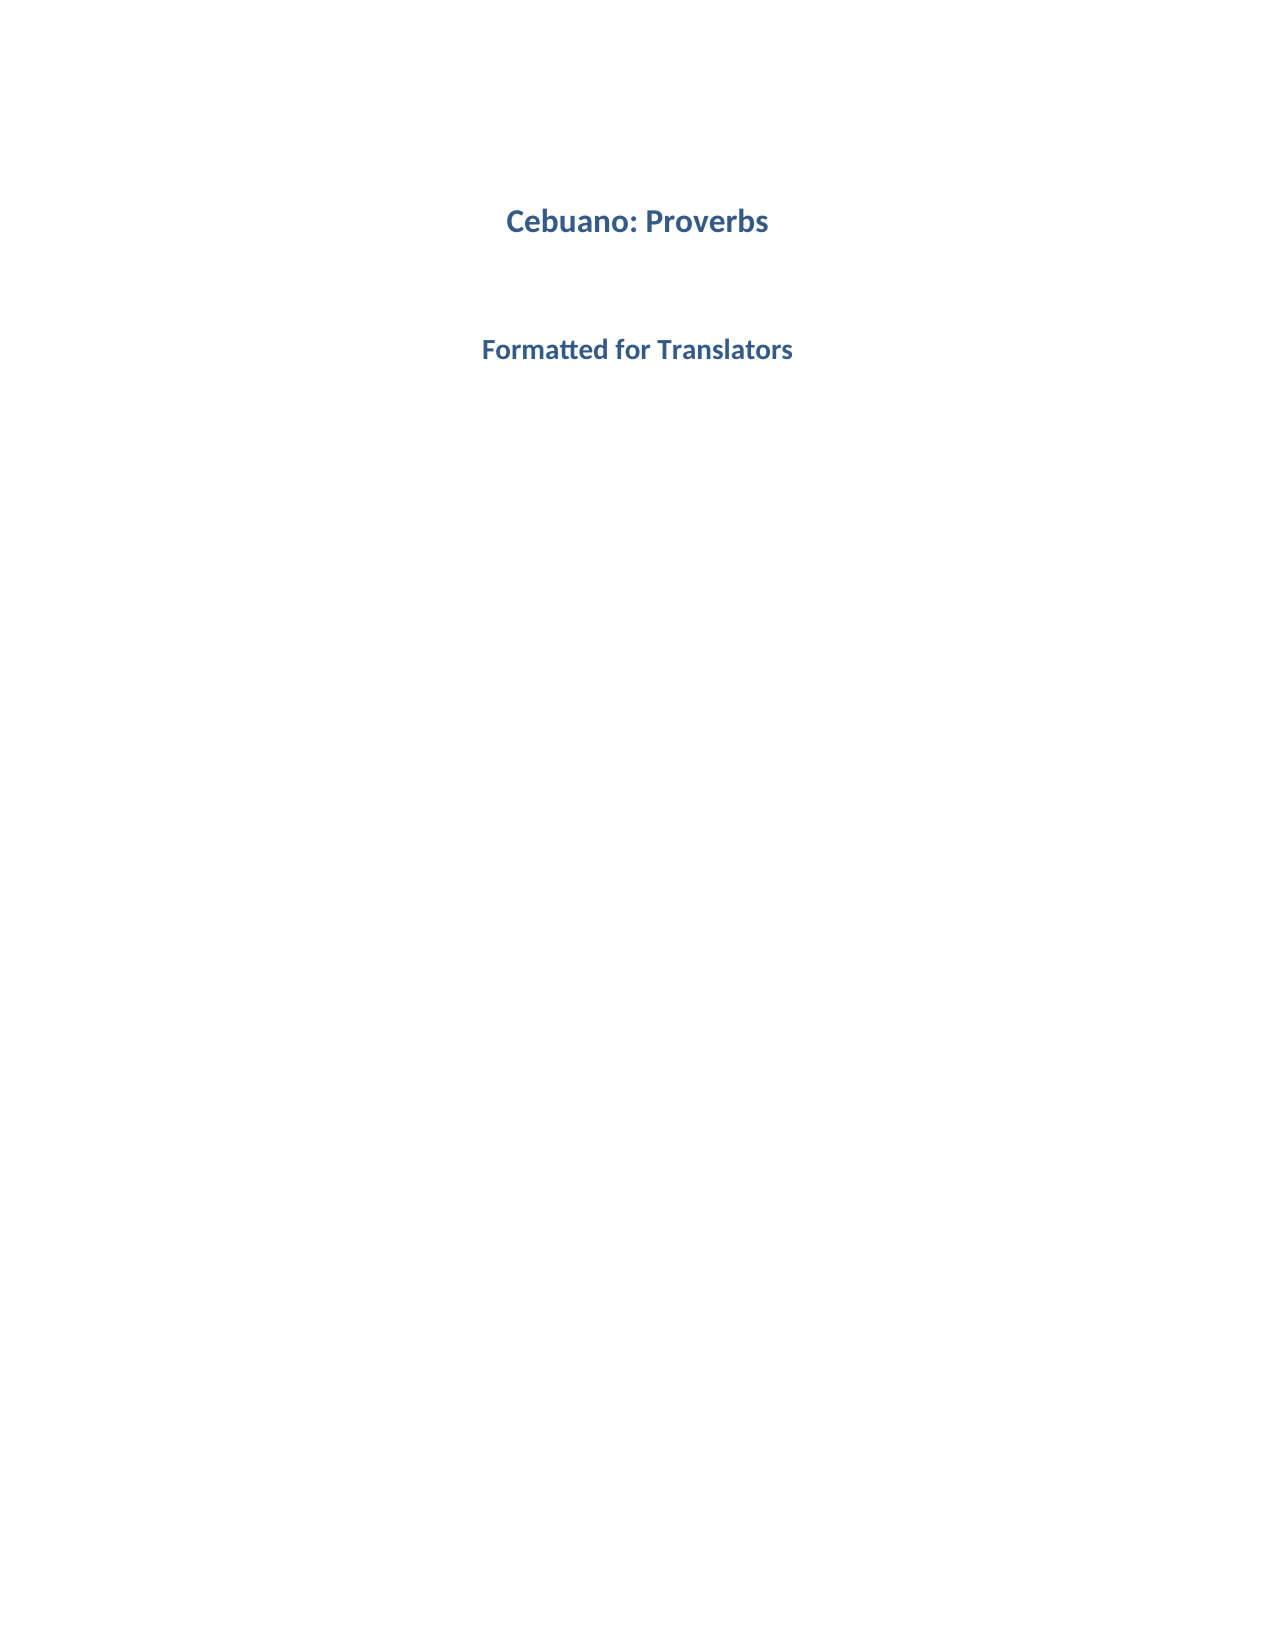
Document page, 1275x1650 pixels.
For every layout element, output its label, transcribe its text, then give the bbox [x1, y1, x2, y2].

title Cebuano: Proverbs [150, 200, 1125, 241]
subtitle Formatted for Translators [150, 331, 1125, 367]
